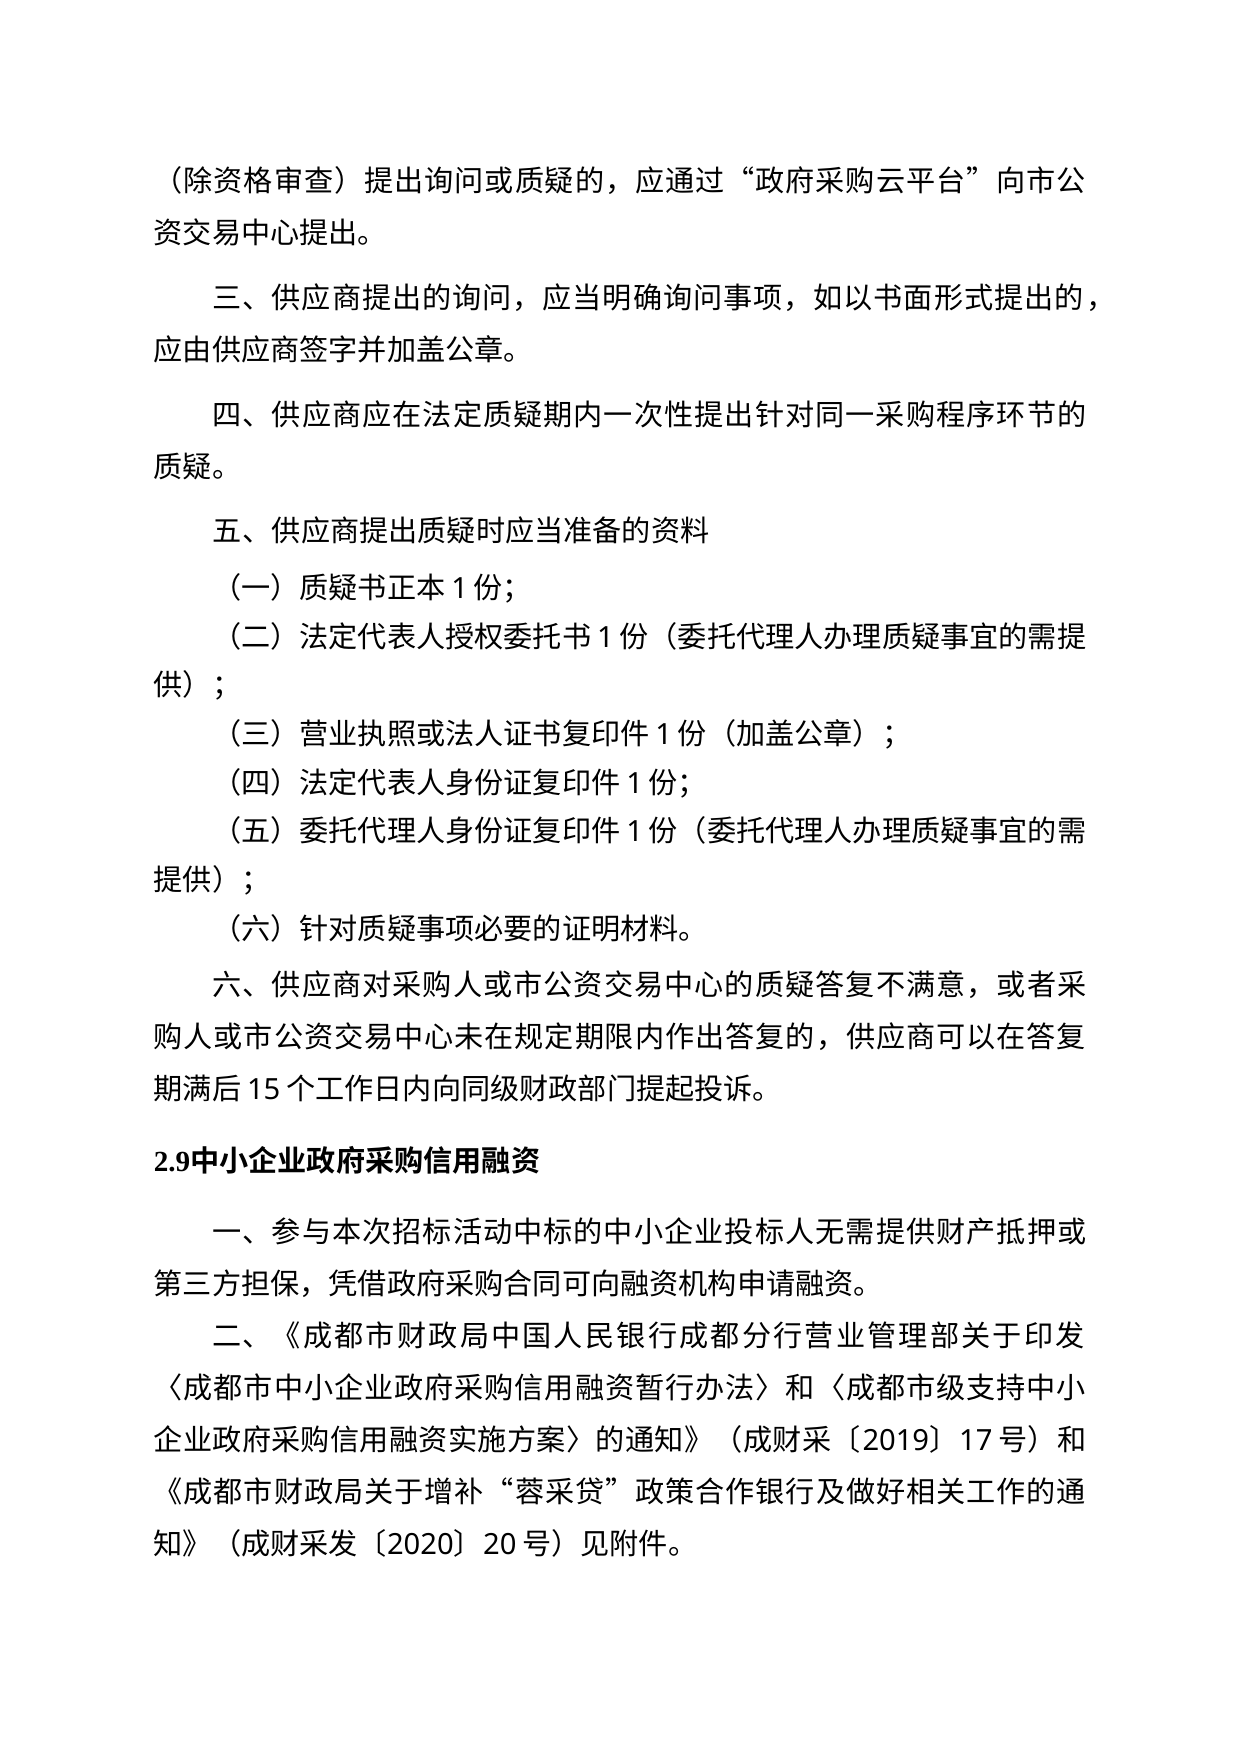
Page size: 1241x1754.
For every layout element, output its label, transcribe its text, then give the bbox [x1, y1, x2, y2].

text （四）法定代表人身份证复印件1份； [153, 759, 1087, 802]
list 供应商应在法定质疑期内一次性提出针对同一采购程序环节的质疑。 [153, 383, 1087, 487]
text （二）法定代表人授权委托书1份（委托代理人办理质疑事宜的需提供）； [153, 613, 1087, 704]
text （六）针对质疑事项必要的证明材料。 [153, 905, 1087, 947]
list 供应商提出质疑时应当准备的资料 [153, 500, 1087, 552]
list 供应商对采购人或市公资交易中心的质疑答复不满意，或者采购人或市公资交易中心未在规定期限内作出答复的，供应商可以在答复期满后15个工作日内向同级财政部门提起投诉。 [153, 954, 1087, 1110]
text （五）委托代理人身份证复印件1份（委托代理人办理质疑事宜的需提供）； [153, 808, 1087, 899]
text （一）质疑书正本1份； [153, 564, 1087, 607]
list 供应商提出的询问，应当明确询问事项，如以书面形式提出的，应由供应商签字并加盖公章。 [153, 267, 1087, 371]
text （三）营业执照或法人证书复印件1份（加盖公章）； [153, 711, 1087, 753]
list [153, 150, 1087, 254]
list 《成都市财政局中国人民银行成都分行营业管理部关于印发〈成都市中小企业政府采购信用融资暂行办法〉和〈成都市级支持中小企业政府采购信用融资实施方案〉的通知》（成财采〔2019〕17号）和《成都市财政局关于增补“蓉采贷”政策合作银行及做好相关工作的通知》（成财采发〔2020〕20号）见附件。 [153, 1305, 1087, 1565]
list 中小企业政府采购信用融资 [153, 1137, 1087, 1179]
list 参与本次招标活动中标的中小企业投标人无需提供财产抵押或第三方担保，凭借政府采购合同可向融资机构申请融资。 [153, 1201, 1087, 1305]
